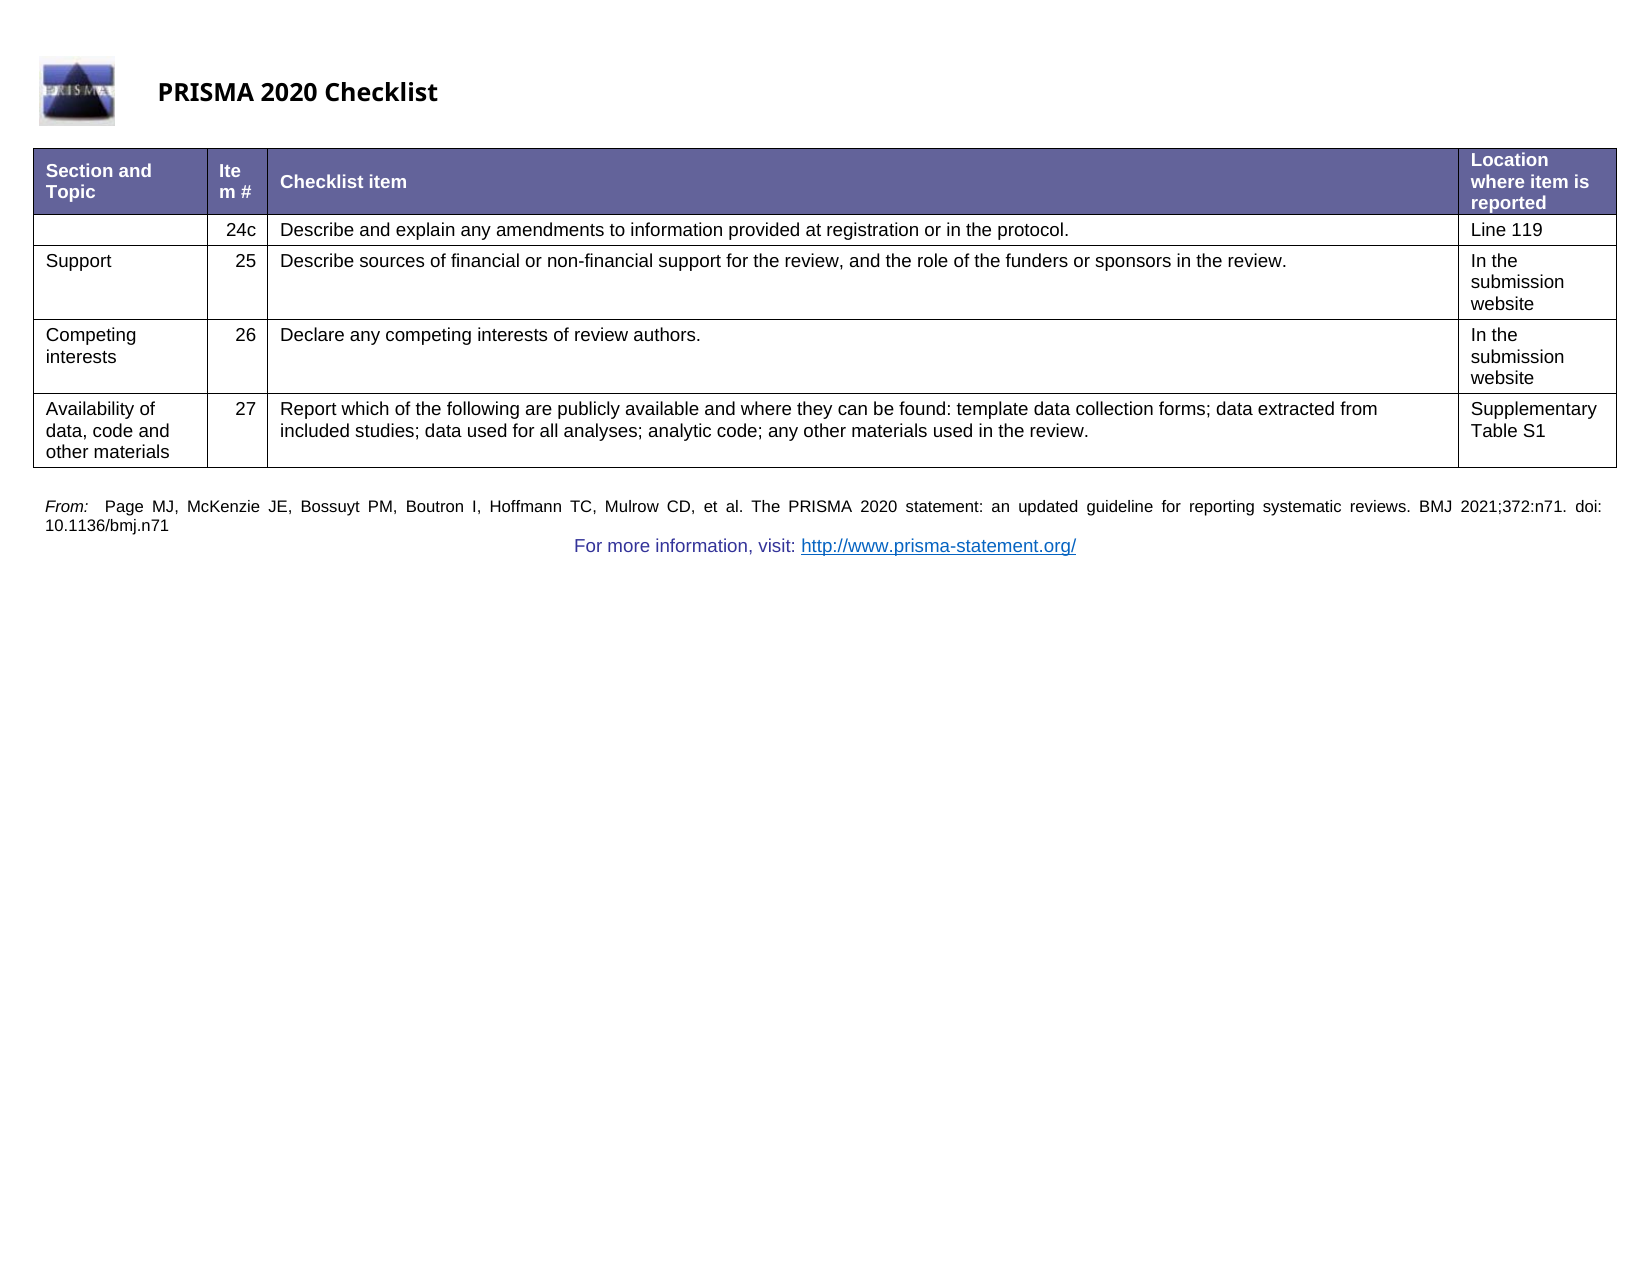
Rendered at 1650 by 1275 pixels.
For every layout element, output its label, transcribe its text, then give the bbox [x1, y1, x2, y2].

table_cell In the submission website [1459, 320, 1616, 393]
table_header Item # [208, 149, 267, 214]
table_cell In the submission website [1459, 246, 1616, 319]
table_cell 27 [208, 394, 267, 467]
table_cell Declare any competing interests of review authors. [268, 320, 1458, 393]
table_cell Supplementary Table S1 [1459, 394, 1616, 467]
table_cell Report which of the following are publicly available and where they can be found: template data collection forms; data extracted from included studies; data used for all analyses; analytic code; any other materials used in the review. [268, 394, 1458, 467]
table_cell 24c [208, 215, 267, 244]
table_cell Line 119 [1459, 215, 1616, 244]
table_cell Availability of data, code and other materials [34, 394, 207, 467]
table_cell 26 [208, 320, 267, 393]
table_header Location where item is reported [1459, 149, 1616, 214]
table_header Checklist item [268, 149, 1458, 214]
picture [39, 56, 115, 126]
table_cell Competing interests [34, 320, 207, 393]
text For more information, visit: http://www.prisma-statement.org/ [45, 535, 1605, 556]
table_cell 25 [208, 246, 267, 319]
table_header Section and Topic [34, 149, 207, 214]
text From: Page MJ, McKenzie JE, Bossuyt PM, Boutron I, Hoffmann TC, Mulrow CD, et al. The PRISMA 2020 statement: an updated guideline for reporting systematic reviews. BMJ 2021;372:n71. doi: 10.1136/bmj.n71 [45, 497, 1605, 535]
table_cell Describe and explain any amendments to information provided at registration or in the protocol. [268, 215, 1458, 244]
table_cell Support [34, 246, 207, 319]
table_cell Describe sources of financial or non-financial support for the review, and the role of the funders or sponsors in the review. [268, 246, 1458, 319]
